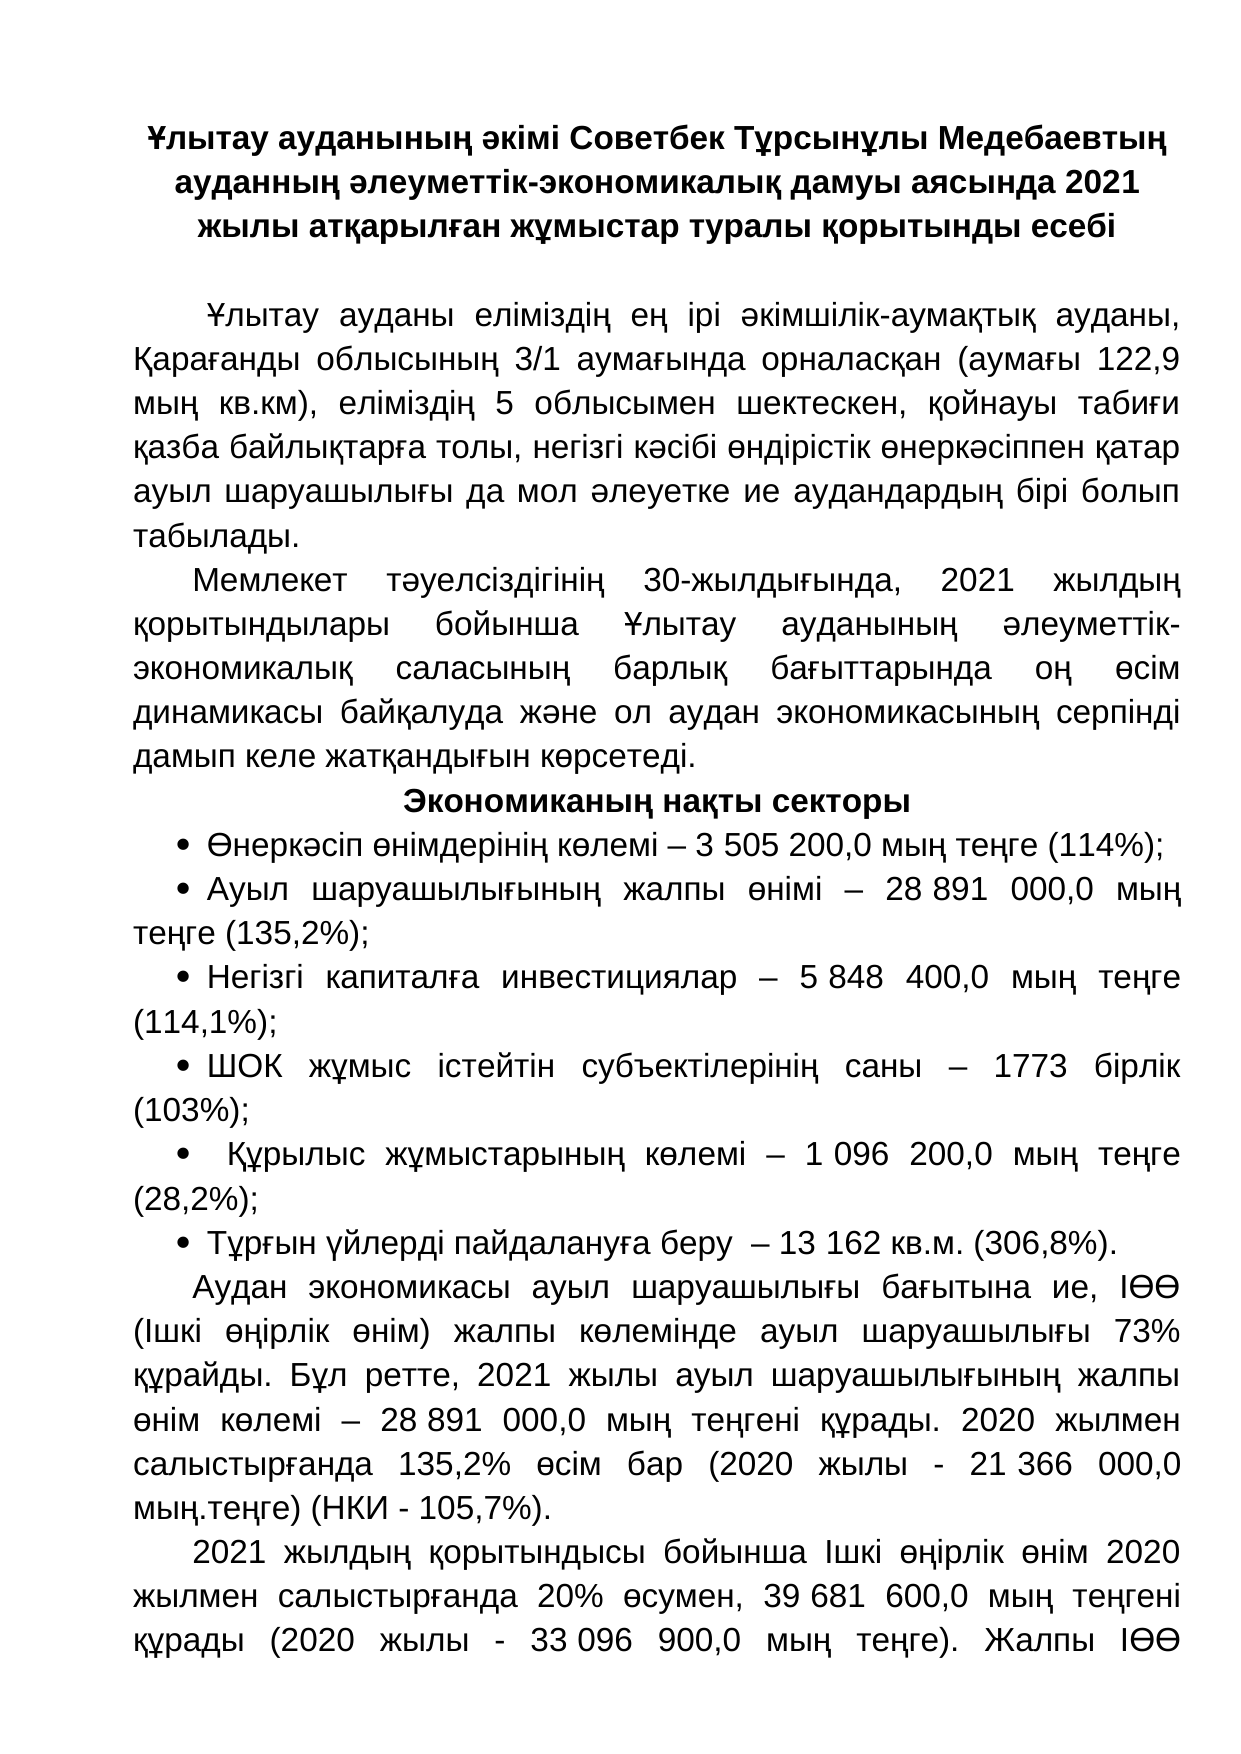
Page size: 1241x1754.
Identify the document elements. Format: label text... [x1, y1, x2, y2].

list Негізгі капиталға инвестициялар – 5 848 400,0 мың теңге (114,1%); [133, 957, 1181, 1040]
list Тұрғын үйлерді пайдалануға беру – 13 162 кв.м. (306,8%). [177, 1223, 1181, 1261]
list Өнеркәсіп өнімдерінің көлемі – 3 505 200,0 мың теңге (114%); [177, 825, 1181, 863]
text Ұлытау ауданының әкімі Советбек Тұрсынұлы Медебаевтың ауданның әлеуметтік-экономикалық дамуы аясында 2021 жылы атқарылған жұмыстар туралы қорытынды есебі [133, 118, 1181, 245]
list Құрылыс жұмыстарының көлемі – 1 096 200,0 мың теңге (28,2%); [133, 1134, 1181, 1217]
list ШОК жұмыс істейтін субъектілерінің саны – 1773 бірлік (103%); [133, 1046, 1181, 1129]
text Ұлытау ауданы еліміздің ең ірі әкімшілік-аумақтық ауданы, Қарағанды облысының 3/1 аумағында орналасқан (аумағы 122,9 мың кв.км), еліміздің 5 облысымен шектескен, қойнауы табиғи қазба байлықтарға толы, негізгі кәсібі өндірістік өнеркәсіппен қатар ауыл шаруашылығы да мол әлеуетке ие аудандардың бірі болып табылады. [133, 295, 1181, 554]
text Экономиканың нақты секторы [133, 781, 1181, 819]
list Ауыл шаруашылығының жалпы өнімі – 28 891 000,0 мың теңге (135,2%); [133, 869, 1181, 952]
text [133, 1532, 1181, 1659]
text Аудан экономикасы ауыл шаруашылығы бағытына ие, ІӨӨ (Ішкі өңірлік өнім) жалпы көлемінде ауыл шаруашылығы 73% құрайды. Бұл ретте, 2021 жылы ауыл шаруашылығының жалпы өнім көлемі – 28 891 000,0 мың теңгені құрады. 2020 жылмен салыстырғанда 135,2% өсім бар (2020 жылы - 21 366 000,0 мың.теңге) (НКИ - 105,7%). [133, 1267, 1181, 1526]
text Мемлекет тәуелсіздігінің 30-жылдығында, 2021 жылдың қорытындылары бойынша Ұлытау ауданының әлеуметтік-экономикалық саласының барлық бағыттарында оң өсім динамикасы байқалуда және ол аудан экономикасының серпінді дамып келе жатқандығын көрсетеді. [133, 560, 1181, 775]
